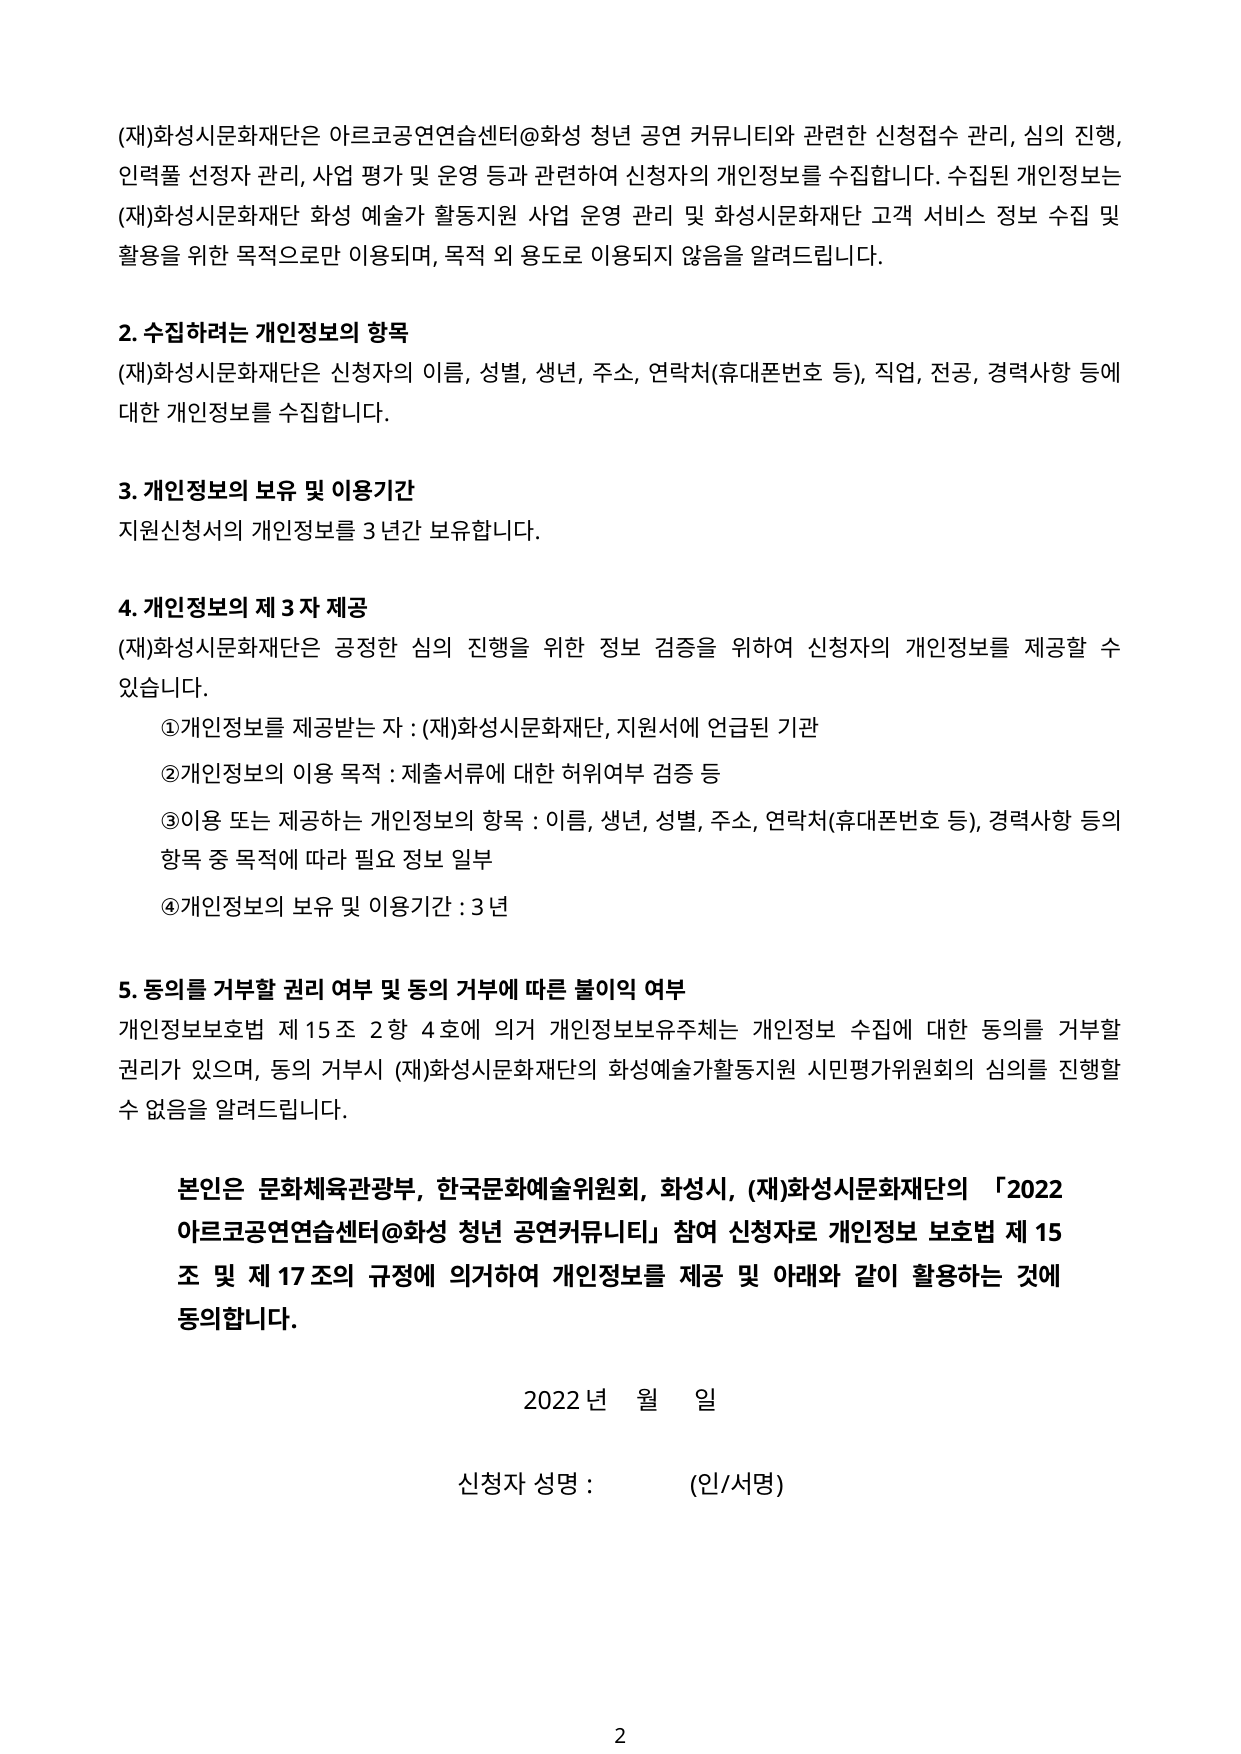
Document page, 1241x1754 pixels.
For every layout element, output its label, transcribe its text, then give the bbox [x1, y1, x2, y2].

text (재)화성시문화재단은 신청자의 이름, 성별, 생년, 주소, 연락처(휴대폰번호 등), 직업, 전공, 경력사항 등에 대한 개인정보를 수집합니다. [118, 355, 1122, 428]
list 개인정보의 이용 목적 : 제출서류에 대한 허위여부 검증 등 [160, 756, 1122, 789]
text 지원신청서의 개인정보를 3년간 보유합니다. [118, 513, 1122, 546]
text 5. 동의를 거부할 권리 여부 및 동의 거부에 따른 불이익 여부 [118, 972, 1122, 1006]
text 개인정보보호법 제15조 2항 4호에 의거 개인정보보유주체는 개인정보 수집에 대한 동의를 거부할 권리가 있으며, 동의 거부시 (재)화성시문화재단의 화성예술가활동지원 시민평가위원회의 심의를 진행할 수 없음을 알려드립니다. [118, 1012, 1122, 1125]
text 4. 개인정보의 제3자 제공 [118, 590, 1122, 623]
text 본인은 문화체육관광부, 한국문화예술위원회, 화성시, (재)화성시문화재단의 「2022 아르코공연연습센터@화성 청년 공연커뮤니티」참여 신청자로 개인정보 보호법 제15조 및 제17조의 규정에 의거하여 개인정보를 제공 및 아래와 같이 활용하는 것에 동의합니다. [177, 1169, 1063, 1336]
list 이용 또는 제공하는 개인정보의 항목 : 이름, 생년, 성별, 주소, 연락처(휴대폰번호 등), 경력사항 등의 항목 중 목적에 따라 필요 정보 일부 [160, 802, 1122, 876]
list 개인정보의 보유 및 이용기간 : 3년 [160, 888, 1122, 922]
text 2022년 월 일 [118, 1381, 1122, 1417]
text 신청자 성명 : (인/서명) [118, 1465, 1122, 1501]
text 2. 수집하려는 개인정보의 항목 [118, 315, 1122, 348]
list 개인정보를 제공받는 자 : (재)화성시문화재단, 지원서에 언급된 기관 [160, 710, 1122, 743]
text (재)화성시문화재단은 공정한 심의 진행을 위한 정보 검증을 위하여 신청자의 개인정보를 제공할 수 있습니다. [118, 630, 1122, 703]
text (재)화성시문화재단은 아르코공연연습센터@화성 청년 공연 커뮤니티와 관련한 신청접수 관리, 심의 진행, 인력풀 선정자 관리, 사업 평가 및 운영 등과 관련하여 신청자의 개인정보를 수집합니다. 수집된 개인정보는 (재)화성시문화재단 화성 예술가 활동지원 사업 운영 관리 및 화성시문화재단 고객 서비스 정보 수집 및 활용을 위한 목적으로만 이용되며, 목적 외 용도로 이용되지 않음을 알려드립니다. [118, 118, 1122, 271]
text 3. 개인정보의 보유 및 이용기간 [118, 473, 1122, 506]
